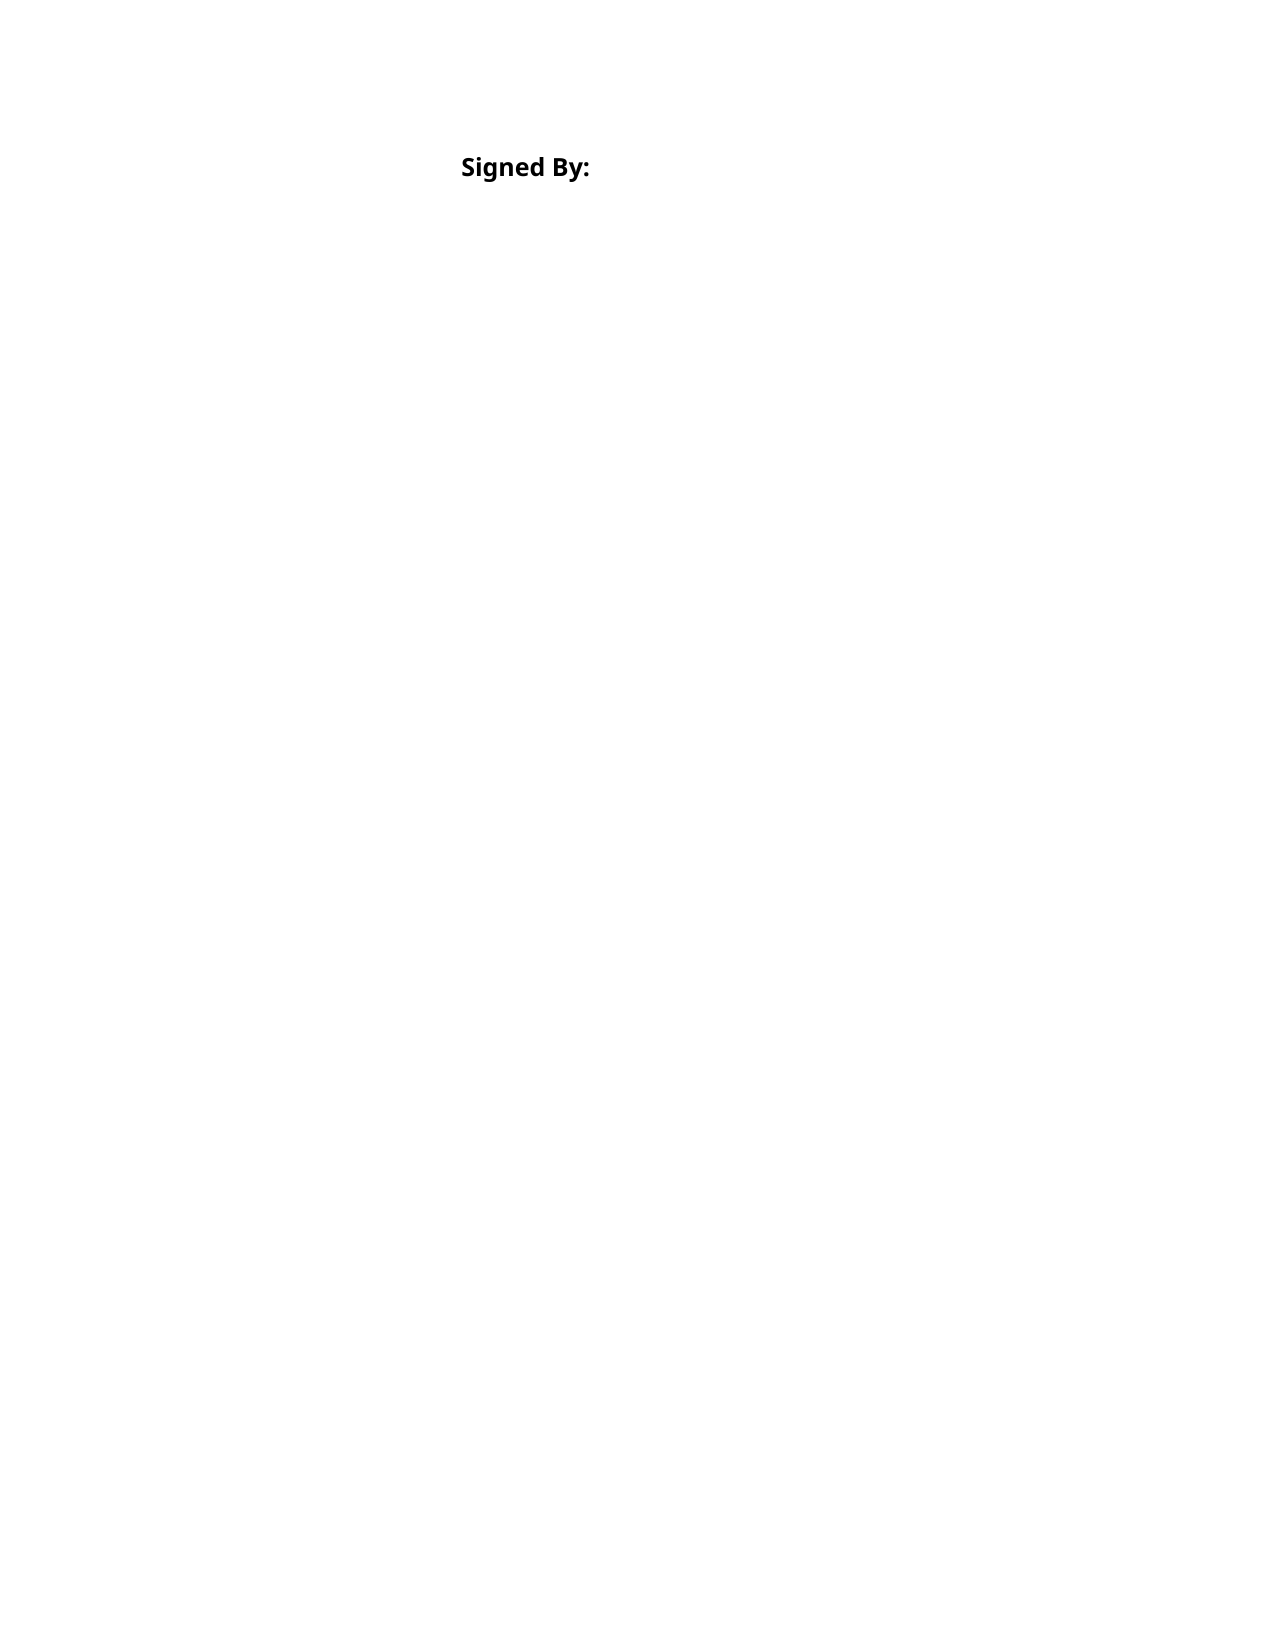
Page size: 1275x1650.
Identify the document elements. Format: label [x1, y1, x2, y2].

text [150, 150, 1125, 255]
